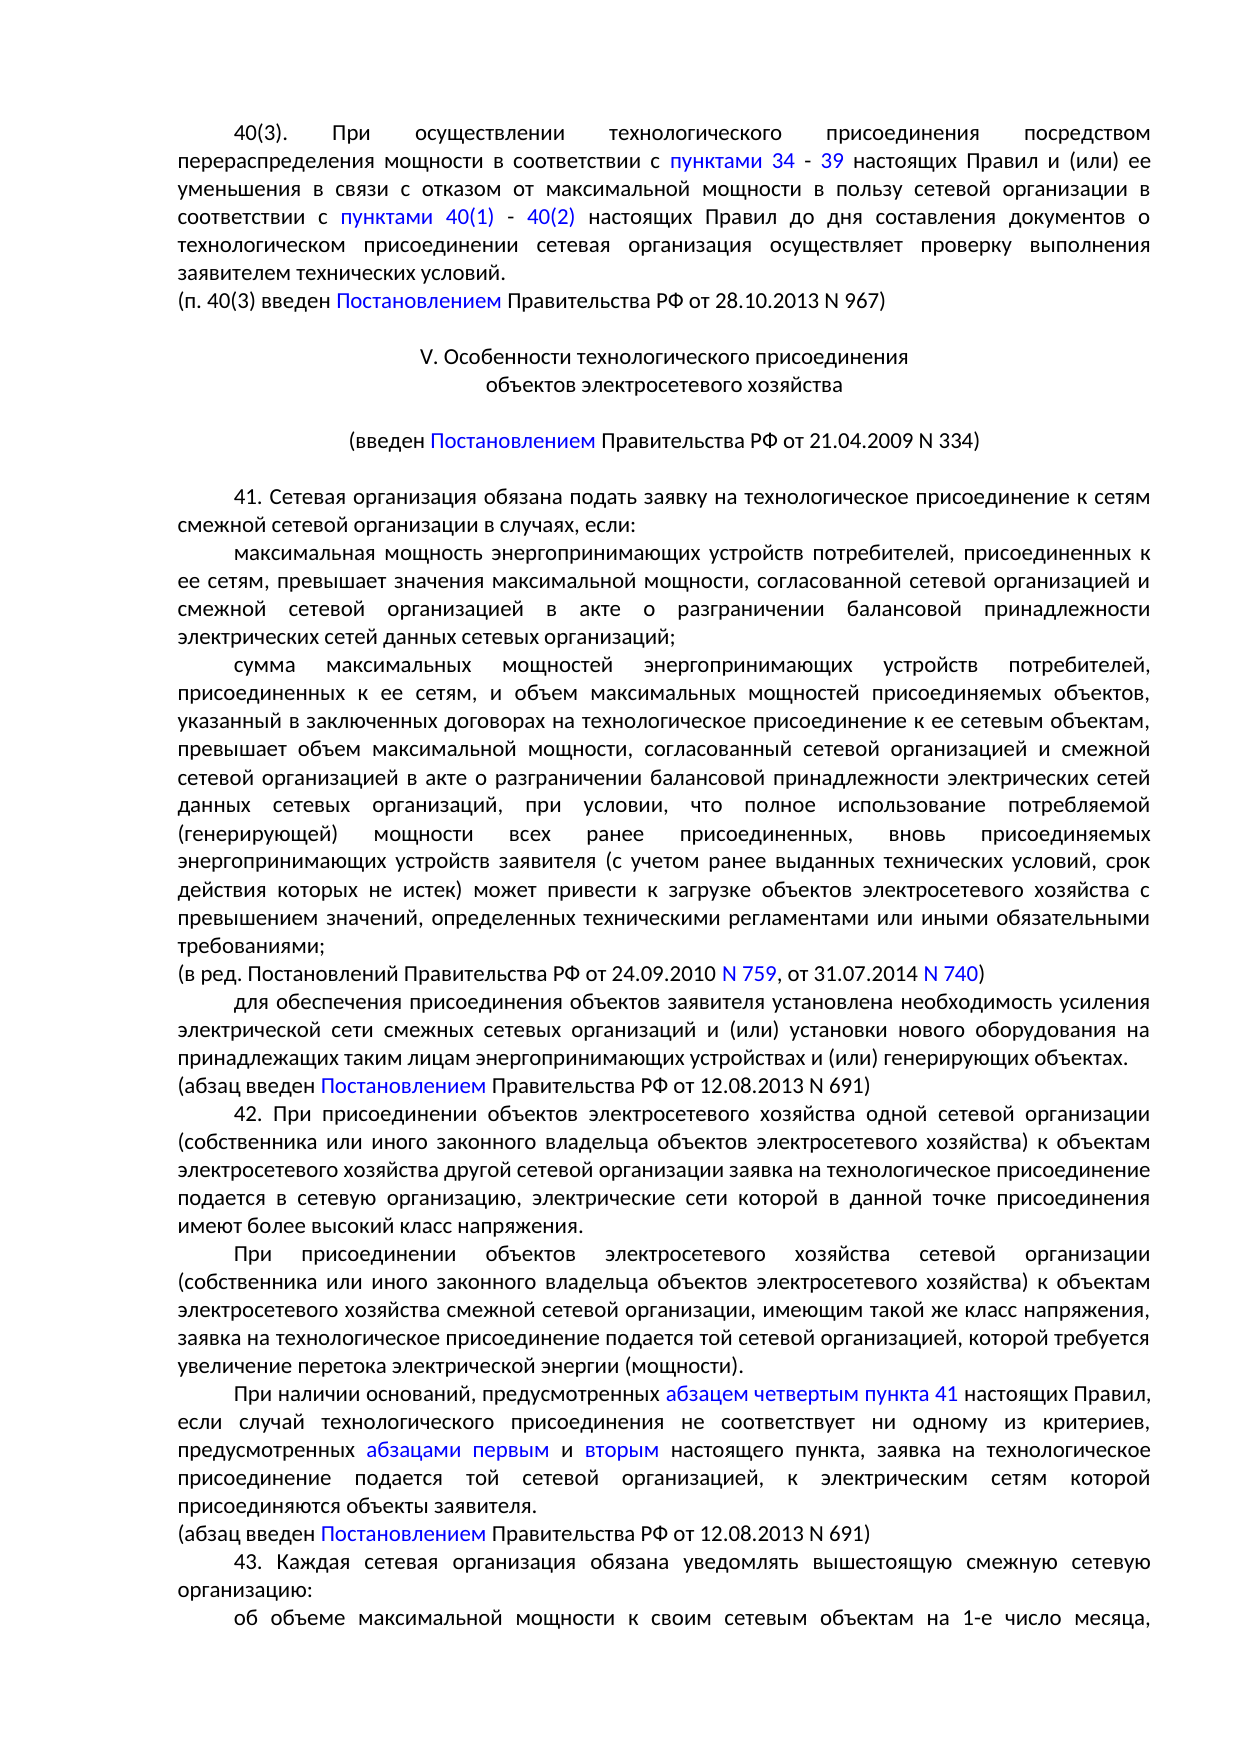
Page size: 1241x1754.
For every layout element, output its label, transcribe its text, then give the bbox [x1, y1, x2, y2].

text (введен Постановлением Правительства РФ от 21.04.2009 N 334) [177, 426, 1152, 454]
text для обеспечения присоединения объектов заявителя установлена необходимость усиления электрической сети смежных сетевых организаций и (или) установки нового оборудования на принадлежащих таким лицам энергопринимающих устройствах и (или) генерирующих объектах. [177, 987, 1152, 1071]
text 40(3). При осуществлении технологического присоединения посредством перераспределения мощности в соответствии с пунктами 34 - 39 настоящих Правил и (или) ее уменьшения в связи с отказом от максимальной мощности в пользу сетевой организации в соответствии с пунктами 40(1) - 40(2) настоящих Правил до дня составления документов о технологическом присоединении сетевая организация осуществляет проверку выполнения заявителем технических условий. [177, 118, 1152, 286]
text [177, 1603, 1152, 1631]
text (п. 40(3) введен Постановлением Правительства РФ от 28.10.2013 N 967) [177, 286, 1152, 314]
text При наличии оснований, предусмотренных абзацем четвертым пункта 41 настоящих Правил, если случай технологического присоединения не соответствует ни одному из критериев, предусмотренных абзацами первым и вторым настоящего пункта, заявка на технологическое присоединение подается той сетевой организацией, к электрическим сетям которой присоединяются объекты заявителя. [177, 1379, 1152, 1519]
text (абзац введен Постановлением Правительства РФ от 12.08.2013 N 691) [177, 1071, 1152, 1099]
text 42. При присоединении объектов электросетевого хозяйства одной сетевой организации (собственника или иного законного владельца объектов электросетевого хозяйства) к объектам электросетевого хозяйства другой сетевой организации заявка на технологическое присоединение подается в сетевую организацию, электрические сети которой в данной точке присоединения имеют более высокий класс напряжения. [177, 1099, 1152, 1239]
text максимальная мощность энергопринимающих устройств потребителей, присоединенных к ее сетям, превышает значения максимальной мощности, согласованной сетевой организацией и смежной сетевой организацией в акте о разграничении балансовой принадлежности электрических сетей данных сетевых организаций; [177, 538, 1152, 651]
text При присоединении объектов электросетевого хозяйства сетевой организации (собственника или иного законного владельца объектов электросетевого хозяйства) к объектам электросетевого хозяйства смежной сетевой организации, имеющим такой же класс напряжения, заявка на технологическое присоединение подается той сетевой организацией, которой требуется увеличение перетока электрической энергии (мощности). [177, 1239, 1152, 1379]
text 41. Сетевая организация обязана подать заявку на технологическое присоединение к сетям смежной сетевой организации в случаях, если: [177, 482, 1152, 538]
text V. Особенности технологического присоединения [177, 342, 1152, 370]
text 43. Каждая сетевая организация обязана уведомлять вышестоящую смежную сетевую организацию: [177, 1547, 1152, 1603]
text объектов электросетевого хозяйства [177, 370, 1152, 398]
text (в ред. Постановлений Правительства РФ от 24.09.2010 N 759, от 31.07.2014 N 740) [177, 959, 1152, 987]
text сумма максимальных мощностей энергопринимающих устройств потребителей, присоединенных к ее сетям, и объем максимальных мощностей присоединяемых объектов, указанный в заключенных договорах на технологическое присоединение к ее сетевым объектам, превышает объем максимальной мощности, согласованный сетевой организацией и смежной сетевой организацией в акте о разграничении балансовой принадлежности электрических сетей данных сетевых организаций, при условии, что полное использование потребляемой (генерирующей) мощности всех ранее присоединенных, вновь присоединяемых энергопринимающих устройств заявителя (с учетом ранее выданных технических условий, срок действия которых не истек) может привести к загрузке объектов электросетевого хозяйства с превышением значений, определенных техническими регламентами или иными обязательными требованиями; [177, 651, 1152, 959]
text (абзац введен Постановлением Правительства РФ от 12.08.2013 N 691) [177, 1519, 1152, 1547]
